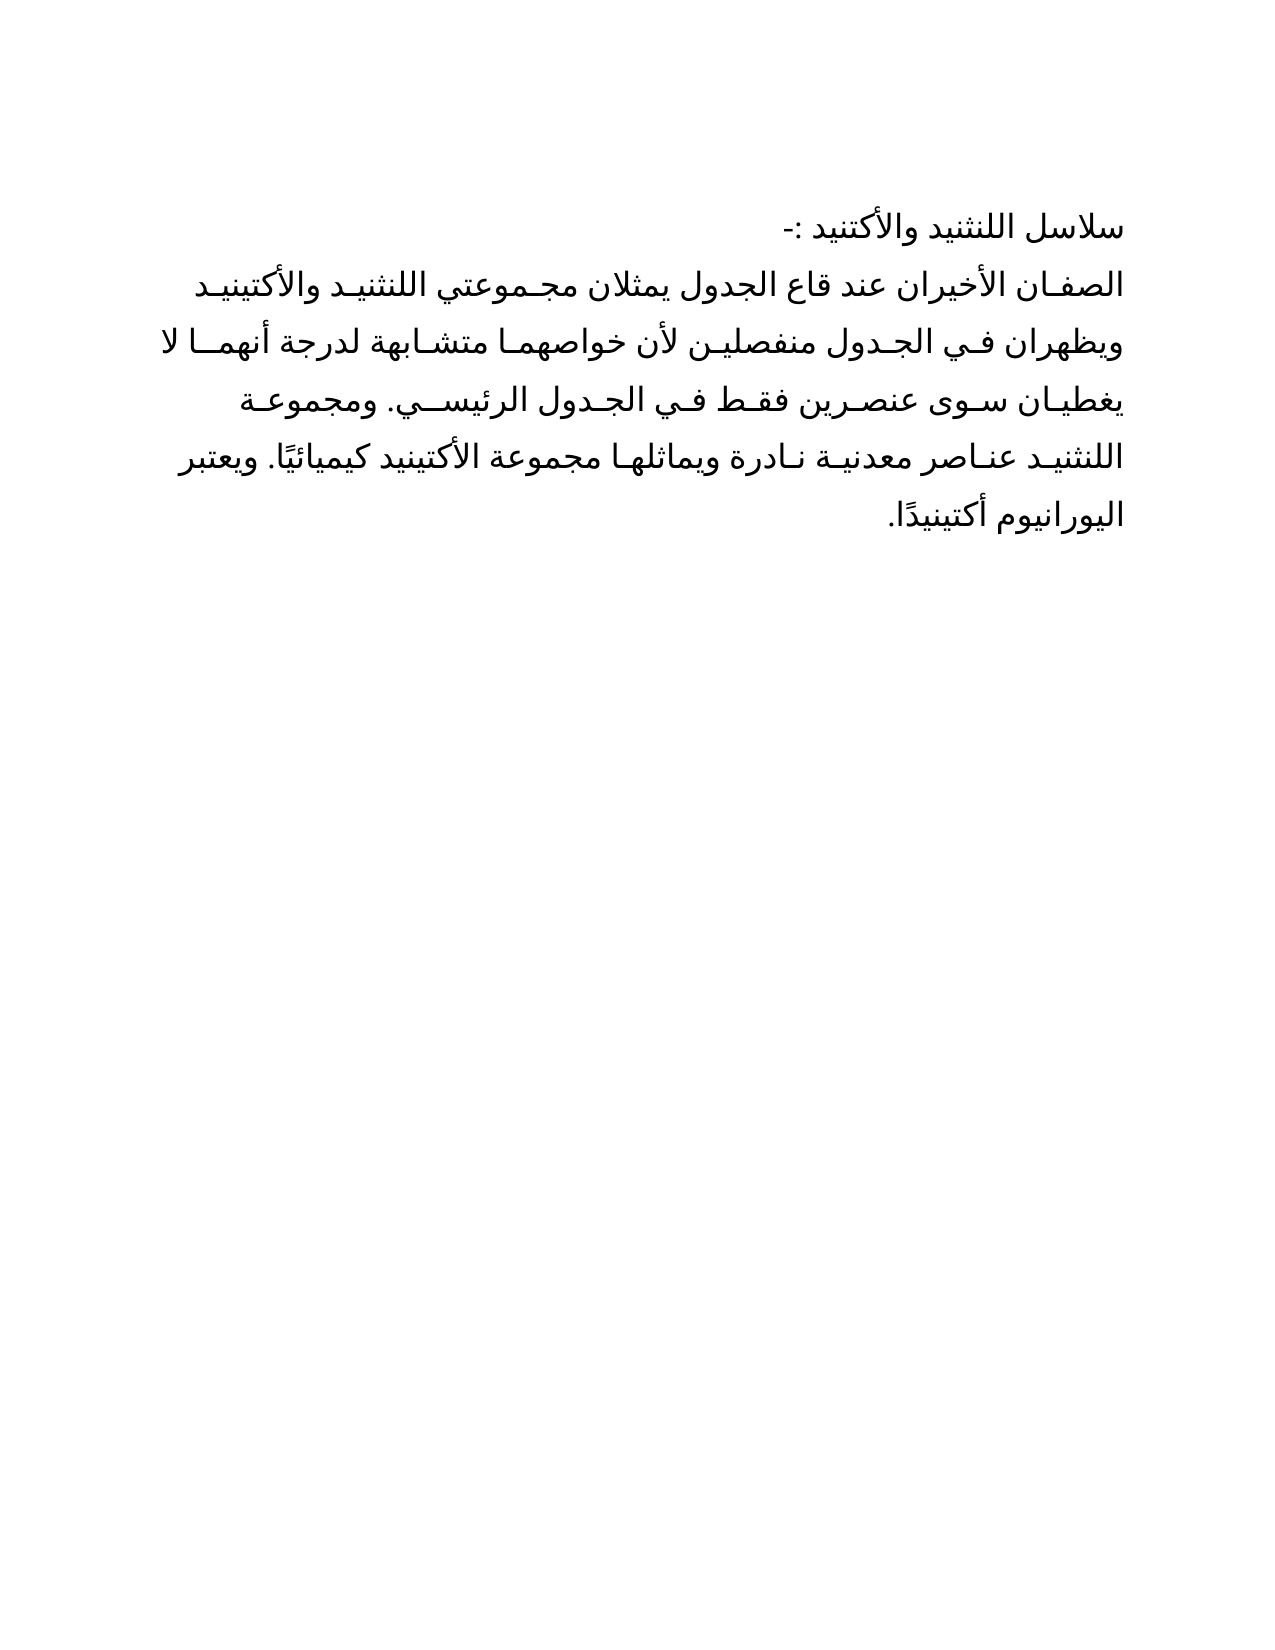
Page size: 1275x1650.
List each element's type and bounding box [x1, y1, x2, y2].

text [150, 150, 1125, 533]
